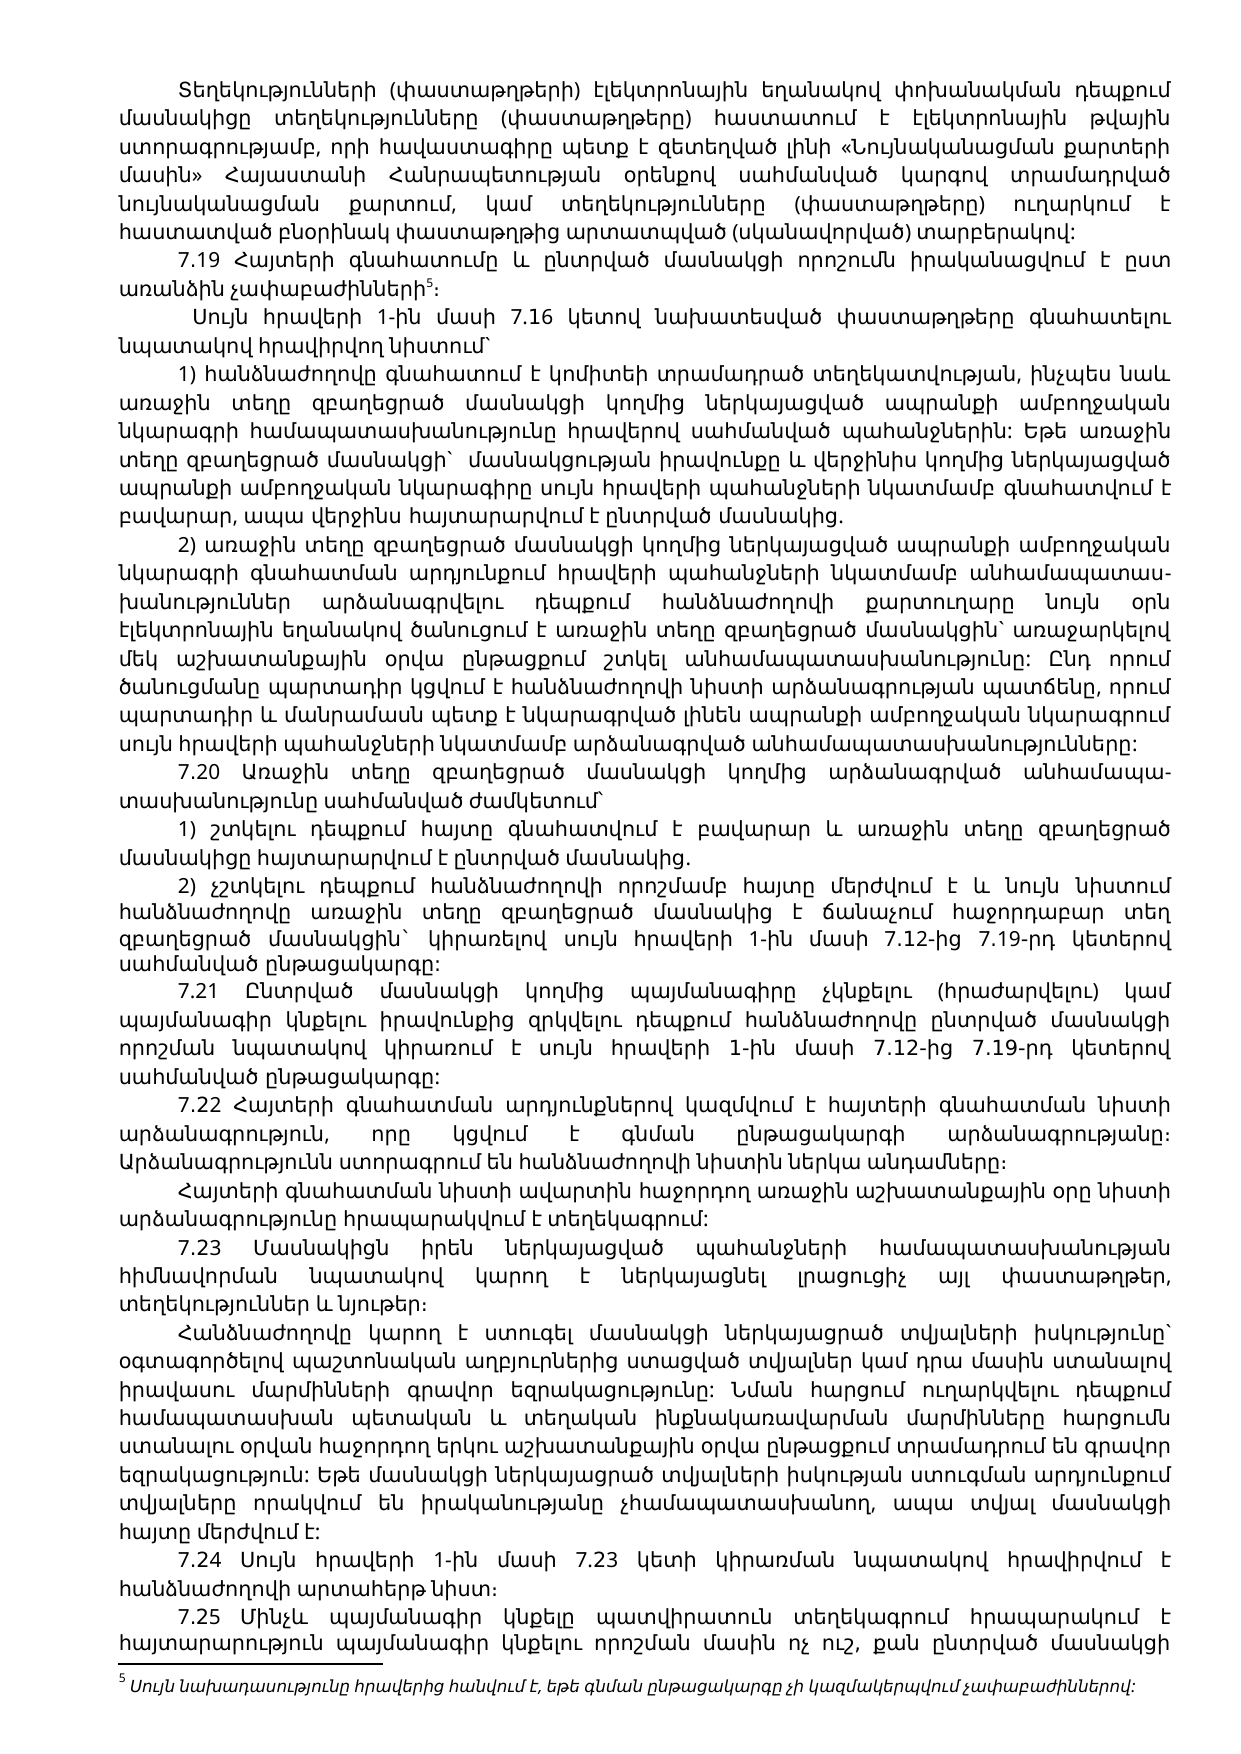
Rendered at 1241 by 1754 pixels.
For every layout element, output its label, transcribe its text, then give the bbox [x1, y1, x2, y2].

text 1) հանձնաժողովը գնահատում է կոմիտեի տրամադրած տեղեկատվության, ինչպես նաև առաջին տեղը զբաղեցրած մասնակցի կողմից ներկայացված ապրանքի ամբողջական նկարագրի համապատասխանությունը հրավերով սահմանված պահանջներին: Եթե առաջին տեղը զբաղեցրած մասնակցի` մասնակցության իրավունքը և վերջինիս կողմից ներկայացված ապրանքի ամբողջական նկարագիրը սույն հրավերի պահանջների նկատմամբ գնահատվում է բավարար, ապա վերջինս հայտարարվում է ընտրված մասնակից. [118, 359, 1171, 530]
text 7.19 Հայտերի գնահատումը և ընտրված մասնակցի որոշումն իրականացվում է ըստ առանձին չափաբաժինների։ [118, 246, 1171, 302]
text 2) առաջին տեղը զբաղեցրած մասնակցի կողմից ներկայացված ապրանքի ամբողջական նկարագրի գնահատման արդյունքում հրավերի պահանջների նկատմամբ անհամապատասխանություններ արձանագրվելու դեպքում հանձնաժողովի քարտուղարը նույն օրն էլեկտրոնային եղանակով ծանուցում է առաջին տեղը զբաղեցրած մասնակցին` առաջարկելով մեկ աշխատանքային օրվա ընթացքում շտկել անհամապատասխանությունը: Ընդ որում ծանուցմանը պարտադիր կցվում է հանձնաժողովի նիստի արձանագրության պատճենը, որում պարտադիր և մանրամասն պետք է նկարագրված լինեն ապրանքի ամբողջական նկարագրում սույն հրավերի պահանջների նկատմամբ արձանագրված անհամապատասխանությունները: [118, 530, 1171, 757]
text 7.22 Հայտերի գնահատման արդյունքներով կազմվում է հայտերի գնահատման նիստի արձանագրություն, որը կցվում է գնման ընթացակարգի արձանագրությանը։ Արձանագրությունն ստորագրում են հանձնաժողովի նիստին ներկա անդամները։ [118, 1090, 1171, 1176]
text Սույն հրավերի 1-ին մասի 7.16 կետով նախատեսված փաստաթղթերը գնահատելու նպատակով հրավիրվող նիստում` [118, 302, 1171, 359]
text Տեղեկությունների (փաստաթղթերի) էլեկտրոնային եղանակով փոխանակման դեպքում մասնակիցը տեղեկությունները (փաստաթղթերը) հաստատում է էլեկտրոնային թվային ստորագրությամբ, որի հավաստագիրը պետք է զետեղված լինի «Նույնականացման քարտերի մասին» Հայաստանի Հանրապետության օրենքով սահմանված կարգով տրամադրված նույնականացման քարտում, կամ տեղեկությունները (փաստաթղթերը) ուղարկում է հաստատված բնօրինակ փաստաթղթից արտատպված (սկանավորված) տարբերակով: [118, 75, 1171, 246]
text 7.20 Առաջին տեղը զբաղեցրած մասնակցի կողմից արձանագրված անհամապատասխանությունը սահմանված ժամկետում՝ [118, 757, 1171, 814]
text Հայտերի գնահատման նիստի ավարտին հաջորդող առաջին աշխատանքային օրը նիստի արձանագրությունը հրապարակվում է տեղեկագրում: [118, 1176, 1171, 1233]
text 7.23 Մասնակիցն իրեն ներկայացված պահանջների համապատասխանության հիմնավորման նպատակով կարող է ներկայացնել լրացուցիչ այլ փաստաթղթեր, տեղեկություններ և նյութեր։ [118, 1233, 1171, 1318]
text 7.21 Ընտրված մասնակցի կողմից պայմանագիրը չկնքելու (հրաժարվելու) կամ պայմանագիր կնքելու իրավունքից զրկվելու դեպքում հանձնաժողովը ընտրված մասնակցի որոշման նպատակով կիրառում է սույն հրավերի 1-ին մասի 7.12-ից 7.19-րդ կետերով սահմանված ընթացակարգը: [118, 977, 1171, 1090]
text 7.24 Սույն հրավերի 1-ին մասի 7.23 կետի կիրառման նպատակով հրավիրվում է հանձնաժողովի արտահերթ նիստ։ [118, 1545, 1171, 1602]
text 1) շտկելու դեպքում հայտը գնահատվում է բավարար և առաջին տեղը զբաղեցրած մասնակիցը հայտարարվում է ընտրված մասնակից. [118, 814, 1171, 871]
text Հանձնաժողովը կարող է ստուգել մասնակցի ներկայացրած տվյալների իսկությունը` օգտագործելով պաշտոնական աղբյուրներից ստացված տվյալներ կամ դրա մասին ստանալով իրավասու մարմինների գրավոր եզրակացությունը: Նման հարցում ուղարկվելու դեպքում համապատասխան պետական և տեղական ինքնակառավարման մարմինները հարցումն ստանալու օրվան հաջորդող երկու աշխատանքային օրվա ընթացքում տրամադրում են գրավոր եզրակացություն: Եթե մասնակցի ներկայացրած տվյալների իսկության ստուգման արդյունքում տվյալները որակվում են իրականությանը չհամապատասխանող, ապա տվյալ մասնակցի հայտը մերժվում է: [118, 1318, 1171, 1545]
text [118, 1602, 1171, 1655]
text 2) չշտկելու դեպքում հանձնաժողովի որոշմամբ հայտը մերժվում է և նույն նիստում հանձնաժողովը առաջին տեղը զբաղեցրած մասնակից է ճանաչում հաջորդաբար տեղ զբաղեցրած մասնակցին` կիրառելով սույն հրավերի 1-ին մասի 7.12-ից 7.19-րդ կետերով սահմանված ընթացակարգը: [118, 871, 1171, 977]
